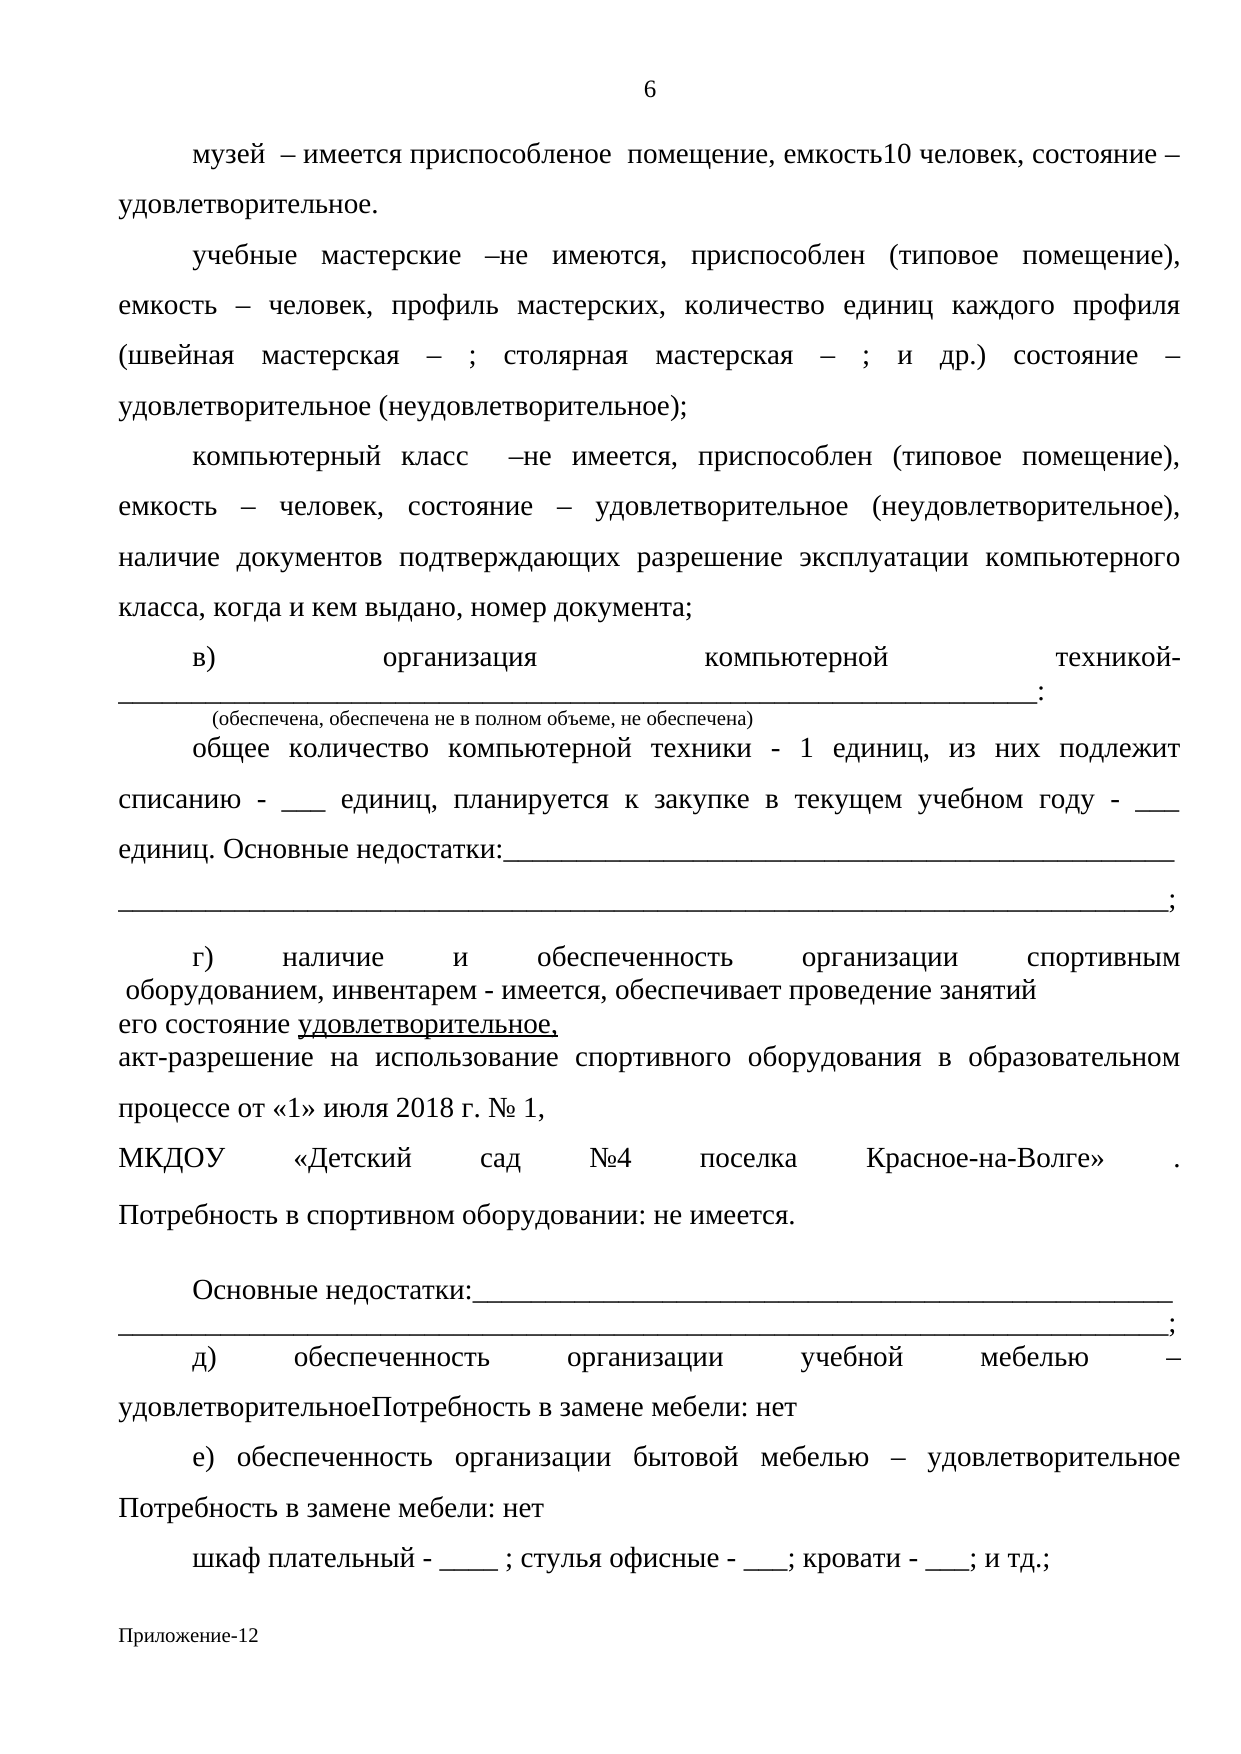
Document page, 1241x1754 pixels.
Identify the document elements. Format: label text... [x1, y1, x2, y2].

text ________________________________________________________________________; [118, 1305, 1181, 1339]
text (обеспечена, обеспечена не в полном объеме, не обеспечена) [118, 706, 1181, 730]
text ________________________________________________________________________; [118, 881, 1181, 915]
text в) организация компьютерной техникой-_______________________________________________________________: [118, 639, 1181, 706]
text Основные недостатки:________________________________________________ [118, 1272, 1181, 1305]
text акт-разрешение на использование спортивного оборудования в образовательном процессе от «1» июля 2018 г. № 1, [118, 1039, 1181, 1123]
text г) наличие и обеспеченность организации спортивным оборудованием, инвентарем - имеется, обеспечивает проведение занятий [118, 939, 1181, 1006]
text е) обеспеченность организации бытовой мебелью – удовлетворительное Потребность в замене мебели: нет [118, 1439, 1181, 1523]
text общее количество компьютерной техники - 1 единиц, из них подлежит списанию - ___ единиц, планируется к закупке в текущем учебном году - ___ единиц. Основные недостатки:______________________________________________ [118, 730, 1181, 864]
text его состояние удовлетворительное, [118, 1006, 1181, 1039]
text учебные мастерские –не имеются, приспособлен (типовое помещение), емкость – человек, профиль мастерских, количество единиц каждого профиля (швейная мастерская – ; столярная мастерская – ; и др.) состояние – удовлетворительное (неудовлетворительное); [118, 237, 1181, 421]
text компьютерный класс –не имеется, приспособлен (типовое помещение), емкость – человек, состояние – удовлетворительное (неудовлетворительное), наличие документов подтверждающих разрешение эксплуатации компьютерного класса, когда и кем выдано, номер документа; [118, 438, 1181, 622]
text музей – имеется приспособленое помещение, емкость10 человек, состояние – удовлетворительное. [118, 136, 1181, 220]
text д) обеспеченность организации учебной мебелью –удовлетворительноеПотребность в замене мебели: нет [118, 1339, 1181, 1423]
text Потребность в спортивном оборудовании: не имеется. [118, 1197, 1181, 1231]
text МКДОУ «Детский сад №4 поселка Красное-на-Волге» . [118, 1140, 1181, 1197]
text шкаф плательный - ____ ; стулья офисные - ___; кровати - ___; и тд.; [118, 1540, 1181, 1574]
